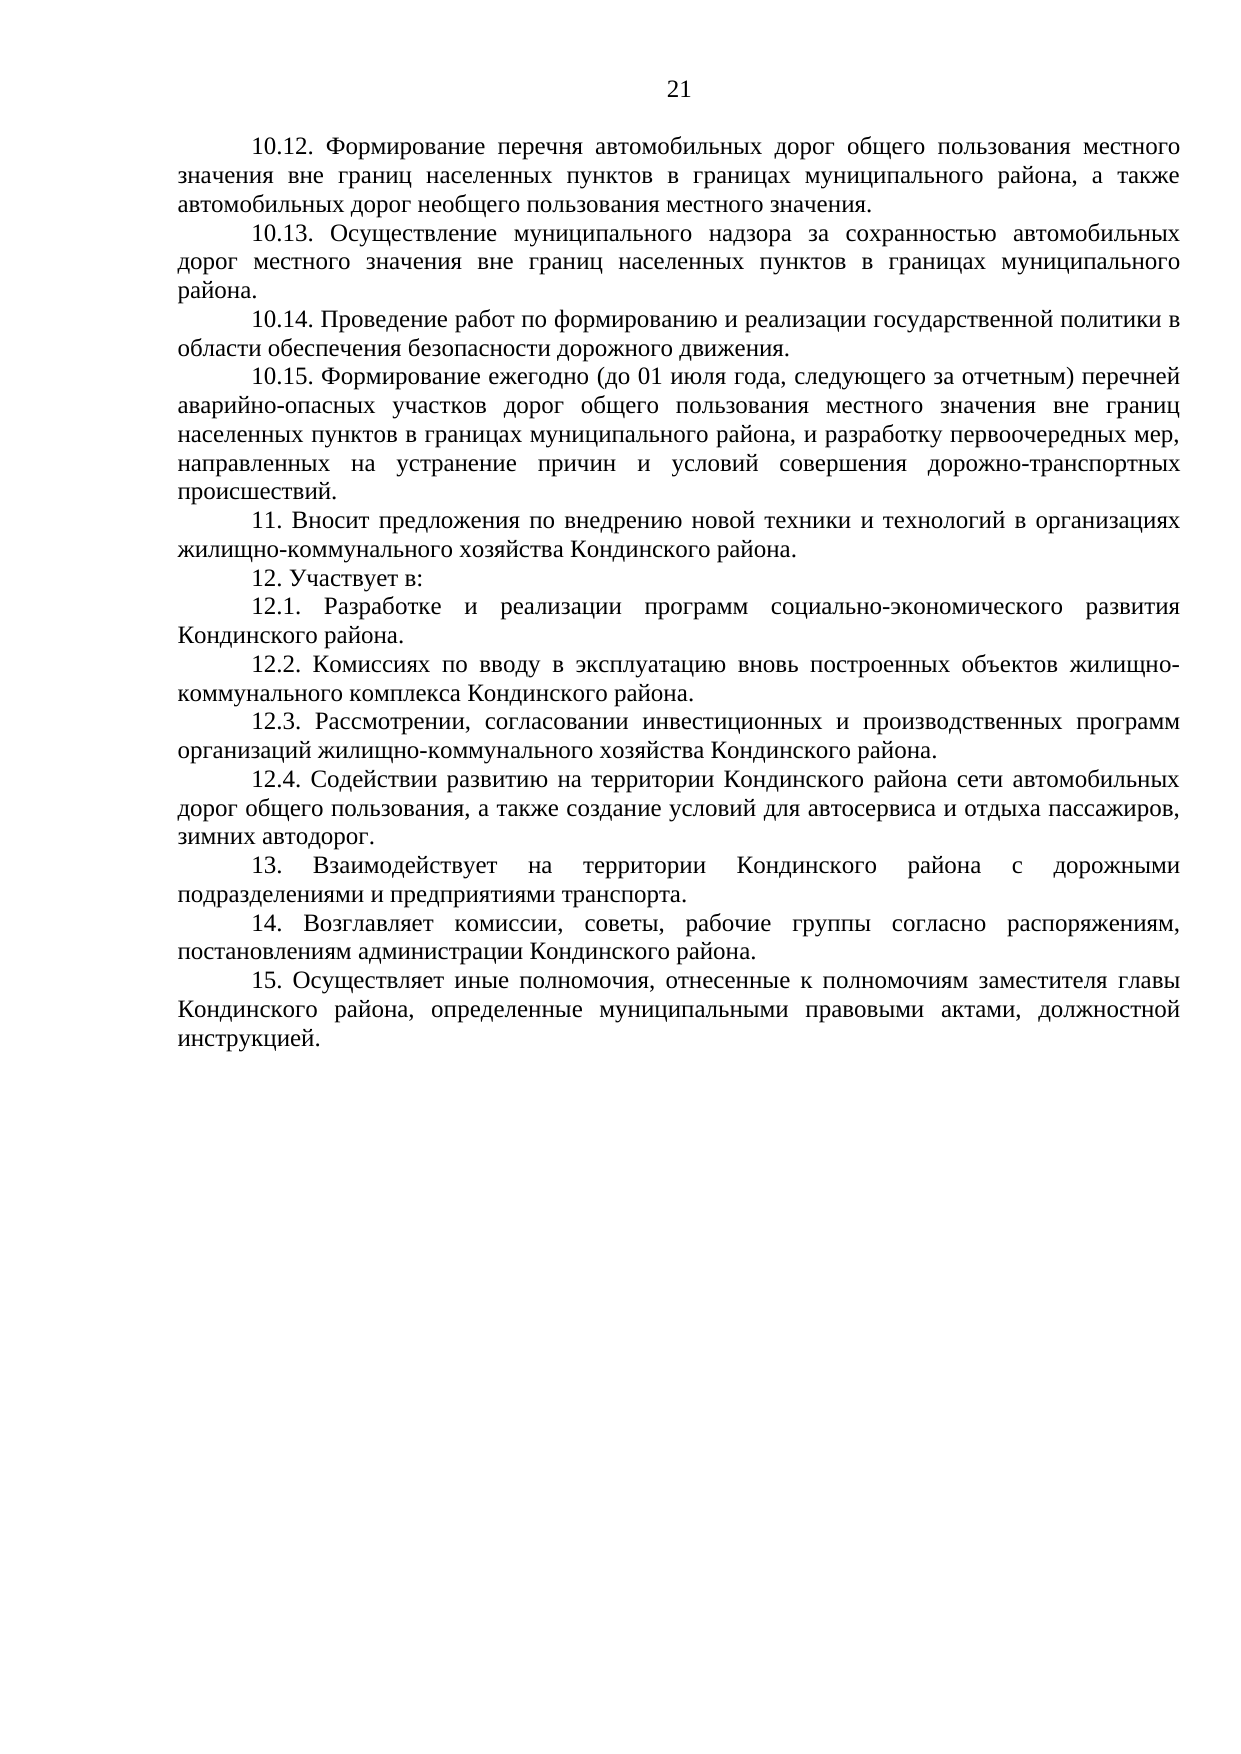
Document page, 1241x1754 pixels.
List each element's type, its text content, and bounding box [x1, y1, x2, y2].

text 10.12. Формирование перечня автомобильных дорог общего пользования местного значения вне границ населенных пунктов в границах муниципального района, а также автомобильных дорог необщего пользования местного значения. [177, 131, 1181, 218]
text 10.13. Осуществление муниципального надзора за сохранностью автомобильных дорог местного значения вне границ населенных пунктов в границах муниципального района. [177, 218, 1181, 304]
text 12.1. Разработке и реализации программ социально-экономического развития Кондинского района. [177, 591, 1181, 649]
text 11. Вносит предложения по внедрению новой техники и технологий в организациях жилищно-коммунального хозяйства Кондинского района. [177, 505, 1181, 563]
text 10.15. Формирование ежегодно (до 01 июля года, следующего за отчетным) перечней аварийно-опасных участков дорог общего пользования местного значения вне границ населенных пунктов в границах муниципального района, и разработку первоочередных мер, направленных на устранение причин и условий совершения дорожно-транспортных происшествий. [177, 361, 1181, 505]
text 14. Возглавляет комиссии, советы, рабочие группы согласно распоряжениям, постановлениям администрации Кондинского района. [177, 908, 1181, 965]
text 12.3. Рассмотрении, согласовании инвестиционных и производственных программ организаций жилищно-коммунального хозяйства Кондинского района. [177, 706, 1181, 764]
text 12. Участвует в: [177, 563, 1181, 591]
text 13. Взаимодействует на территории Кондинского района с дорожными подразделениями и предприятиями транспорта. [177, 850, 1181, 908]
text 15. Осуществляет иные полномочия, отнесенные к полномочиям заместителя главы Кондинского района, определенные муниципальными правовыми актами, должностной инструкцией. [177, 965, 1181, 1051]
text 10.14. Проведение работ по формированию и реализации государственной политики в области обеспечения безопасности дорожного движения. [177, 304, 1181, 361]
text 12.4. Содействии развитию на территории Кондинского района сети автомобильных дорог общего пользования, а также создание условий для автосервиса и отдыха пассажиров, зимних автодорог. [177, 764, 1181, 850]
text 12.2. Комиссиях по вводу в эксплуатацию вновь построенных объектов жилищно-коммунального комплекса Кондинского района. [177, 649, 1181, 706]
